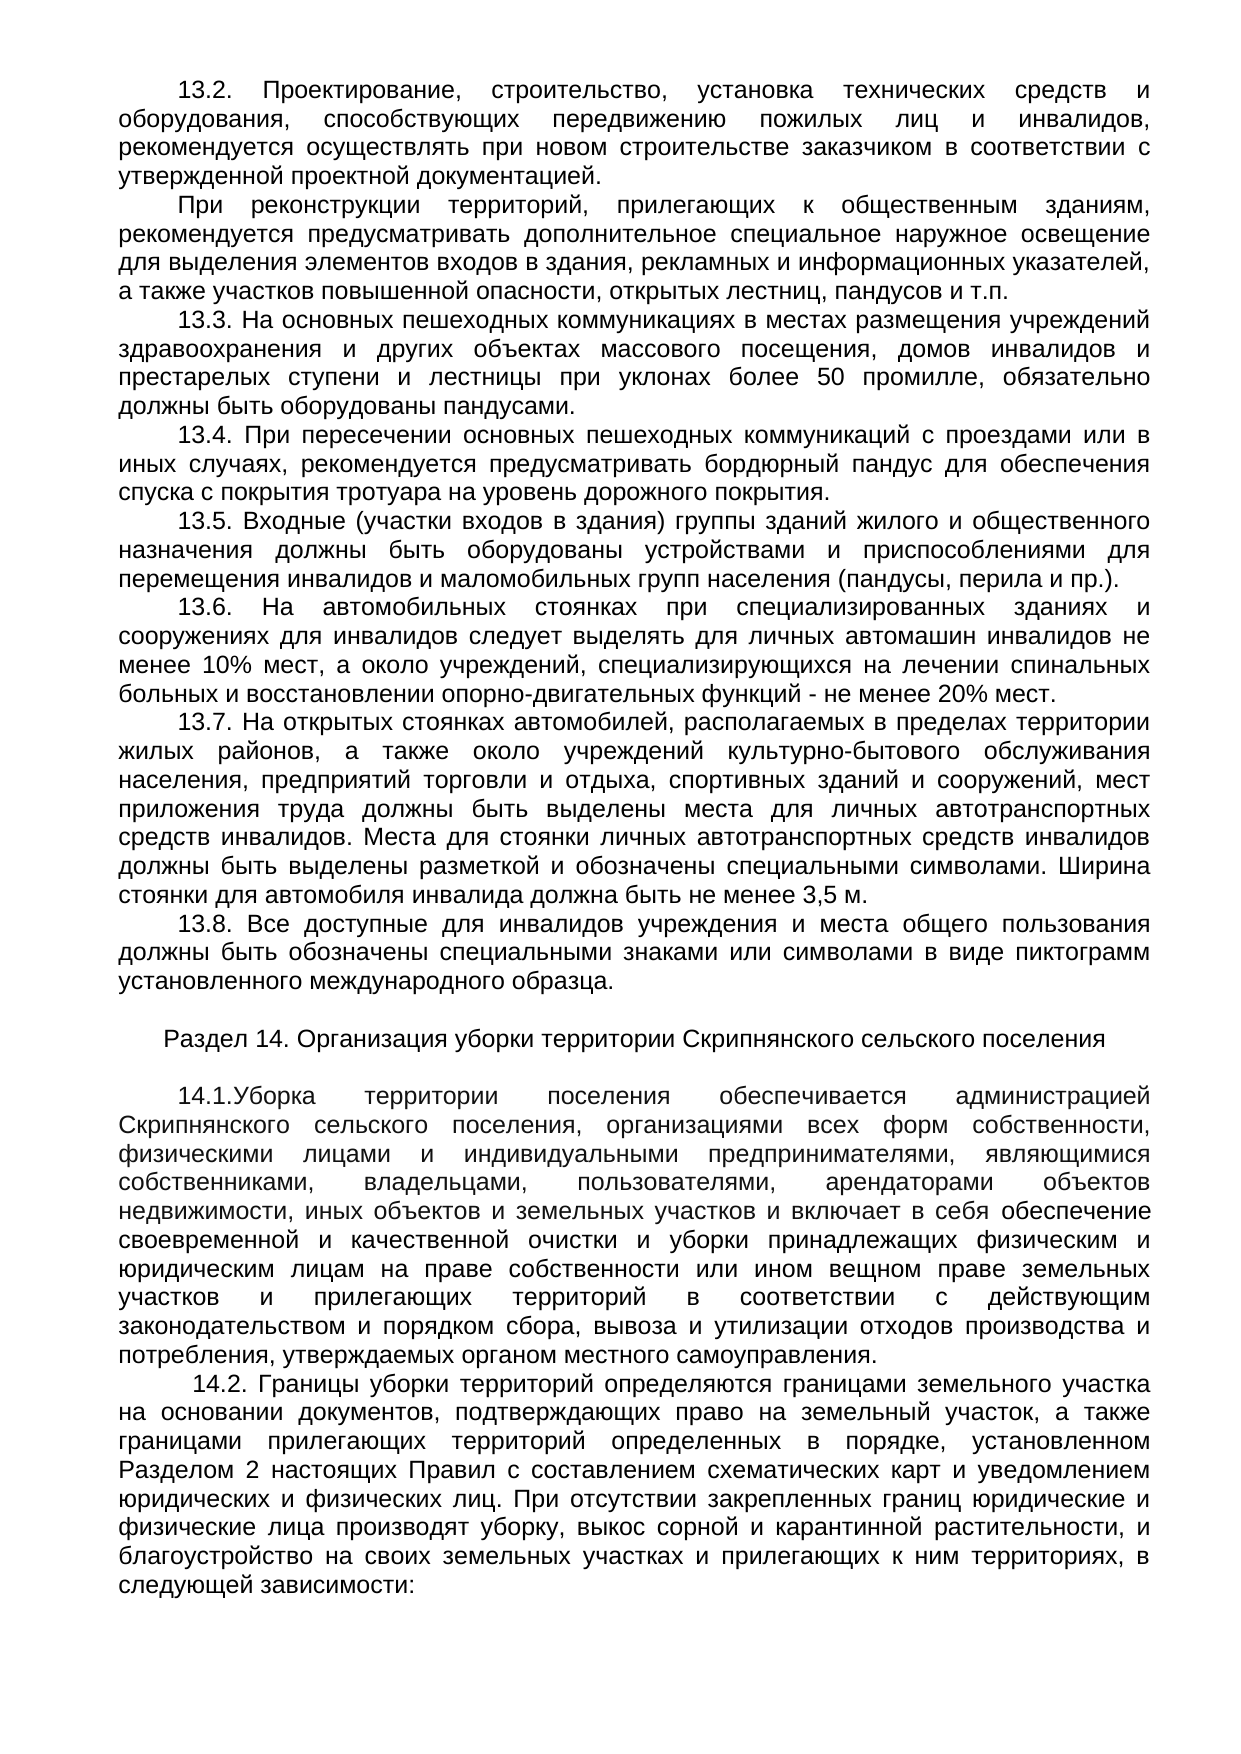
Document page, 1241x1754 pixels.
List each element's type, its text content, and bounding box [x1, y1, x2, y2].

text 13.7. На открытых стоянках автомобилей, располагаемых в пределах территории жилых районов, а также около учреждений культурно-бытового обслуживания населения, предприятий торговли и отдыха, спортивных зданий и сооружений, мест приложения труда должны быть выделены места для личных автотранспортных средств инвалидов. Места для стоянки личных автотранспортных средств инвалидов должны быть выделены разметкой и обозначены специальными символами. Ширина стоянки для автомобиля инвалида должна быть не менее 3,5 м. [118, 707, 1152, 909]
text Раздел 14. Организация уборки территории Скрипнянского сельского поселения [118, 1024, 1152, 1052]
text 13.3. На основных пешеходных коммуникациях в местах размещения учреждений здравоохранения и других объектах массового посещения, домов инвалидов и престарелых ступени и лестницы при уклонах более 50 промилле, обязательно должны быть оборудованы пандусами. [118, 305, 1152, 420]
text При реконструкции территорий, прилегающих к общественным зданиям, рекомендуется предусматривать дополнительное специальное наружное освещение для выделения элементов входов в здания, рекламных и информационных указателей, а также участков повышенной опасности, открытых лестниц, пандусов и т.п. [118, 190, 1152, 305]
text 14.1.Уборка территории поселения обеспечивается администрацией Скрипнянского сельского поселения, организациями всех форм собственности, физическими лицами и индивидуальными предпринимателями, являющимися собственниками, владельцами, пользователями, арендаторами объектов недвижимости, иных объектов и земельных участков и включает в себя обеспечение своевременной и качественной очистки и уборки принадлежащих физическим и юридическим лицам на праве собственности или ином вещном праве земельных участков и прилегающих территорий в соответствии с действующим законодательством и порядком сбора, вывоза и утилизации отходов производства и потребления, утверждаемых органом местного самоуправления. [118, 1081, 1152, 1369]
text 13.5. Входные (участки входов в здания) группы зданий жилого и общественного назначения должны быть оборудованы устройствами и приспособлениями для перемещения инвалидов и маломобильных групп населения (пандусы, перила и пр.). [118, 506, 1152, 592]
text 13.8. Все доступные для инвалидов учреждения и места общего пользования должны быть обозначены специальными знаками или символами в виде пиктограмм установленного международного образца. [118, 909, 1152, 995]
text 13.6. На автомобильных стоянках при специализированных зданиях и сооружениях для инвалидов следует выделять для личных автомашин инвалидов не менее 10% мест, а около учреждений, специализирующихся на лечении спинальных больных и восстановлении опорно-двигательных функций - не менее 20% мест. [118, 592, 1152, 707]
text 13.2. Проектирование, строительство, установка технических средств и оборудования, способствующих передвижению пожилых лиц и инвалидов, рекомендуется осуществлять при новом строительстве заказчиком в соответствии с утвержденной проектной документацией. [118, 75, 1152, 190]
text 13.4. При пересечении основных пешеходных коммуникаций с проездами или в иных случаях, рекомендуется предусматривать бордюрный пандус для обеспечения спуска с покрытия тротуара на уровень дорожного покрытия. [118, 420, 1152, 506]
text 14.2. Границы уборки территорий определяются границами земельного участка на основании документов, подтверждающих право на земельный участок, а также границами прилегающих территорий определенных в порядке, установленном Разделом 2 настоящих Правил с составлением схематических карт и уведомлением юридических и физических лиц. При отсутствии закрепленных границ юридические и физические лица производят уборку, выкос сорной и карантинной растительности, и благоустройство на своих земельных участках и прилегающих к ним территориях, в следующей зависимости: [118, 1369, 1152, 1599]
